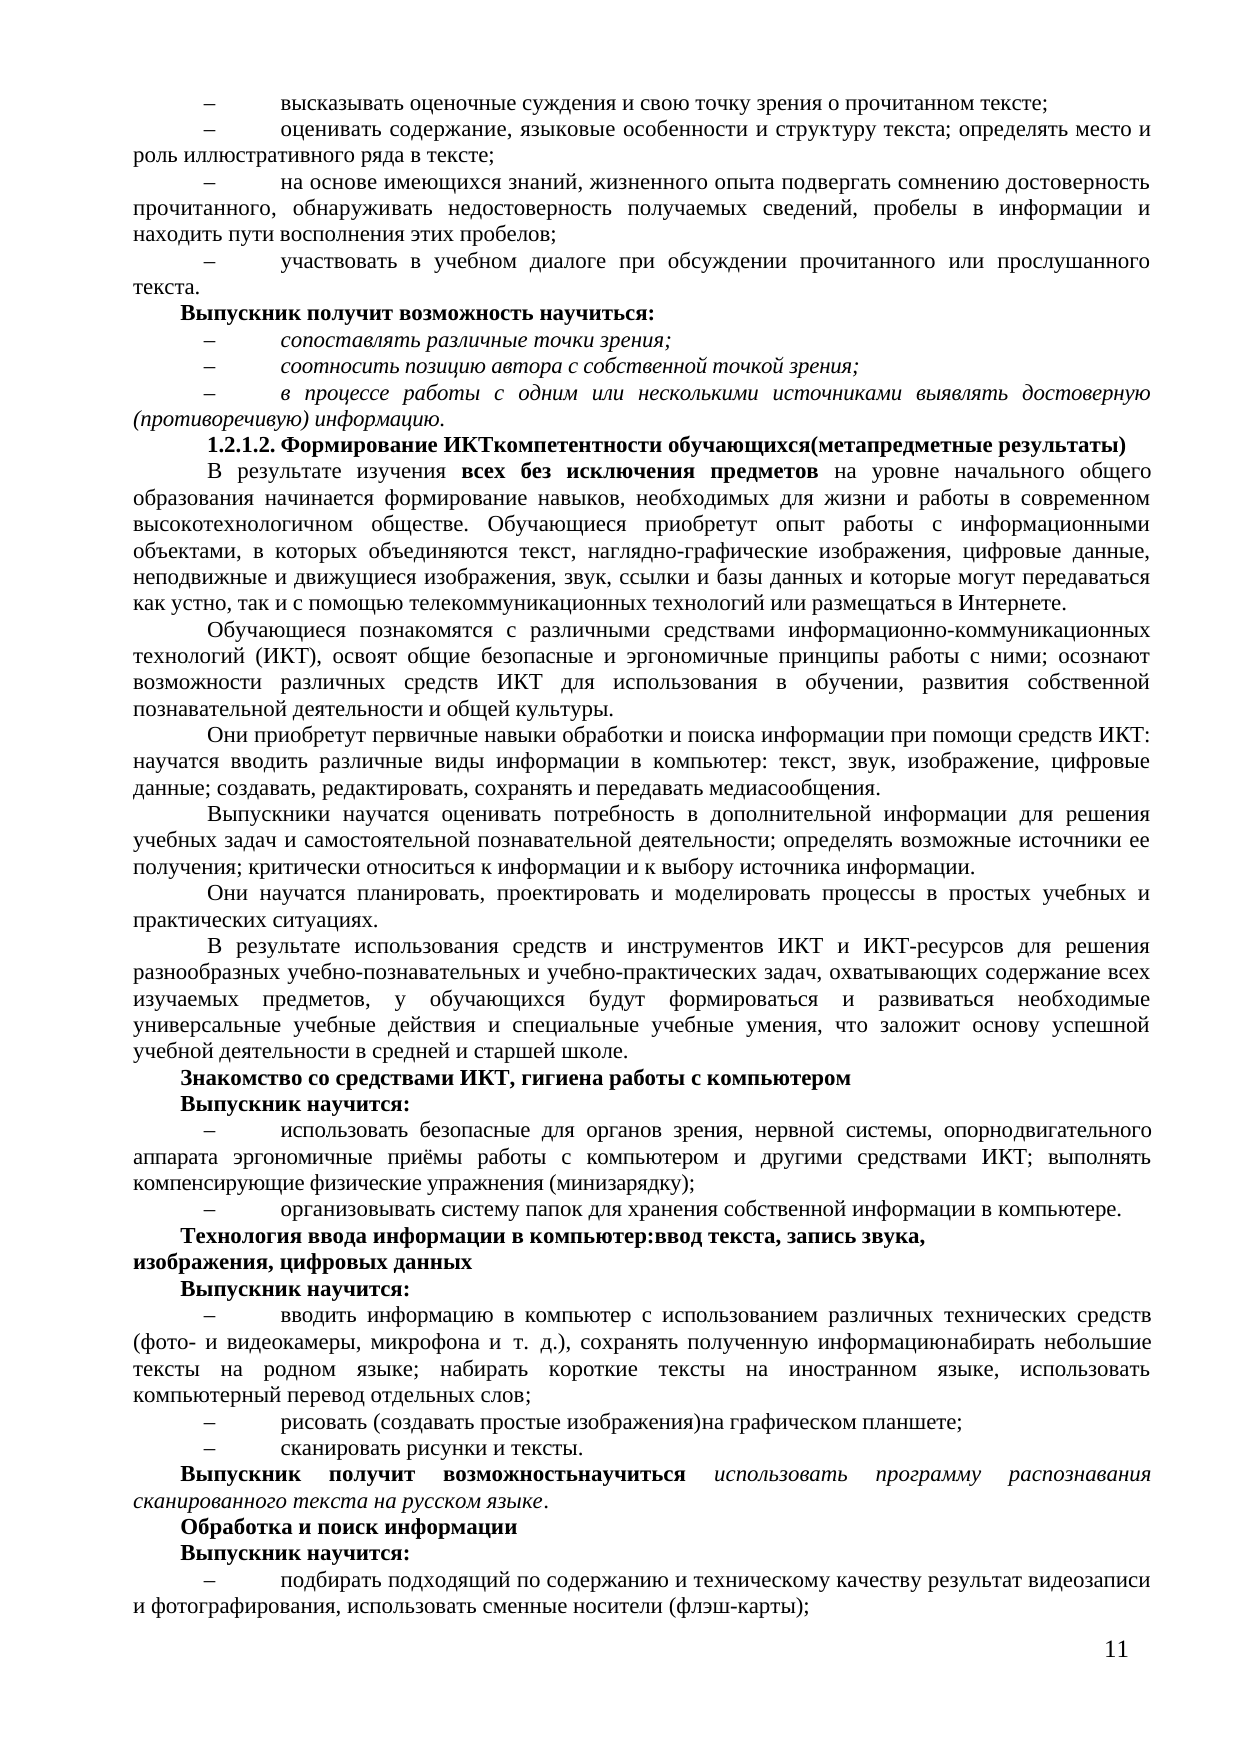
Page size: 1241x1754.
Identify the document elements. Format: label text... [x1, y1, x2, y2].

text Выпускник научится: [133, 1090, 1152, 1116]
list соотносить позицию автора с собственной точкой зрения; [133, 352, 1152, 378]
list подбирать подходящий по содержанию и техническому качеству результат видеозаписи и фотографирования, использовать сменные носители (флэш-карты); [133, 1566, 1152, 1618]
text Технология ввода информации в компьютер:ввод текста, запись звука, изображения, цифровых данных [133, 1222, 1152, 1274]
text В результате использования средств и инструментов ИКТ и ИКТ-ресурсов для решения разнообразных учебно-познавательных и учебно-практических задач, охватывающих содержание всех изучаемых предметов, у обучающихся будут формироваться и развиваться необходимые универсальные учебные действия и специальные учебные умения, что заложит основу успешной учебной деятельности в средней и старшей школе. [133, 932, 1152, 1064]
list сопоставлять различные точки зрения; [133, 326, 1152, 352]
text Выпускник научится: [133, 1539, 1152, 1566]
list высказывать оценочные суждения и свою точку зрения о прочитанном тексте; [133, 89, 1152, 115]
list в процессе работы с одним или несколькими источниками выявлять достоверную (противоречивую) информацию. [133, 378, 1152, 431]
list организовывать систему папок для хранения собственной информации в компьютере. [133, 1196, 1152, 1222]
list использовать безопасные для органов зрения, нервной системы, опорно­двигательного аппарата эргономичные приёмы работы с компьютером и другими средствами ИКТ; выполнять компенсирующие физические упражнения (мини­зарядку); [133, 1116, 1152, 1196]
text Обучающиеся познакомятся с различными средствами информационно-коммуникационных технологий (ИКТ), освоят общие безопасные и эргономичные принципы работы с ними; осознают возможности различных средств ИКТ для использования в обучении, развития собственной познавательной деятельности и общей культуры. [133, 616, 1152, 721]
list оценивать содержание, языковые особенности и структуру текста; определять место и роль иллюстративного ряда в тексте; [133, 115, 1152, 168]
text Выпускник получит возможностьнаучиться использовать программу распознавания сканированного текста на русском языке. [133, 1460, 1152, 1513]
text Выпускники научатся оценивать потребность в дополнительной информации для решения учебных задач и самостоятельной познавательной деятельности; определять возможные источники ее получения; критически относиться к информации и к выбору источника информации. [133, 800, 1152, 879]
list на основе имеющихся знаний, жизненного опыта подвергать сомнению достоверность прочитанного, обнаруживать недостоверность получаемых сведений, пробелы в информации и находить пути восполнения этих пробелов; [133, 168, 1152, 247]
text Они приобретут первичные навыки обработки и поиска информации при помощи средств ИКТ: научатся вводить различные виды информации в компьютер: текст, звук, изображение, цифровые данные; создавать, редактировать, сохранять и передавать медиасообщения. [133, 721, 1152, 800]
text Они научатся планировать, проектировать и моделировать процессы в простых учебных и практических ситуациях. [133, 879, 1152, 932]
text Выпускник получит возможность научиться: [133, 299, 1152, 326]
subtitle Формирование ИКТ­компетентности обучающихся(метапредметные результаты) [133, 431, 1152, 458]
list вводить информацию в компьютер с использованием различных технических средств (фото- и видеокамеры, микрофона и т. д.), сохранять полученную информациюнабирать небольшие тексты на родном языке; набирать короткие тексты на иностранном языке, использовать компьютерный перевод отдельных слов; [133, 1301, 1152, 1408]
text В результате изучения всех без исключения предметов на уровне начального общего образования начинается формирование навыков, необходимых для жизни и работы в современном высокотехнологичном обществе. Обучающиеся приобретут опыт работы с информационными объектами, в которых объединяются текст, наглядно-графические изображения, цифровые данные, неподвижные и движущиеся изображения, звук, ссылки и базы данных и которые могут передаваться как устно, так и с помощью телекоммуникационных технологий или размещаться в Интернете. [133, 458, 1152, 616]
list участвовать в учебном диалоге при обсуждении прочитанного или прослушанного текста. [133, 247, 1152, 299]
list сканировать рисунки и тексты. [133, 1434, 1152, 1460]
text Знакомство со средствами ИКТ, гигиена работы с компьютером [133, 1064, 1152, 1090]
text Обработка и поиск информации [133, 1513, 1152, 1539]
text Выпускник научится: [133, 1274, 1152, 1301]
list рисовать (создавать простые изображения)на графическом планшете; [133, 1408, 1152, 1434]
